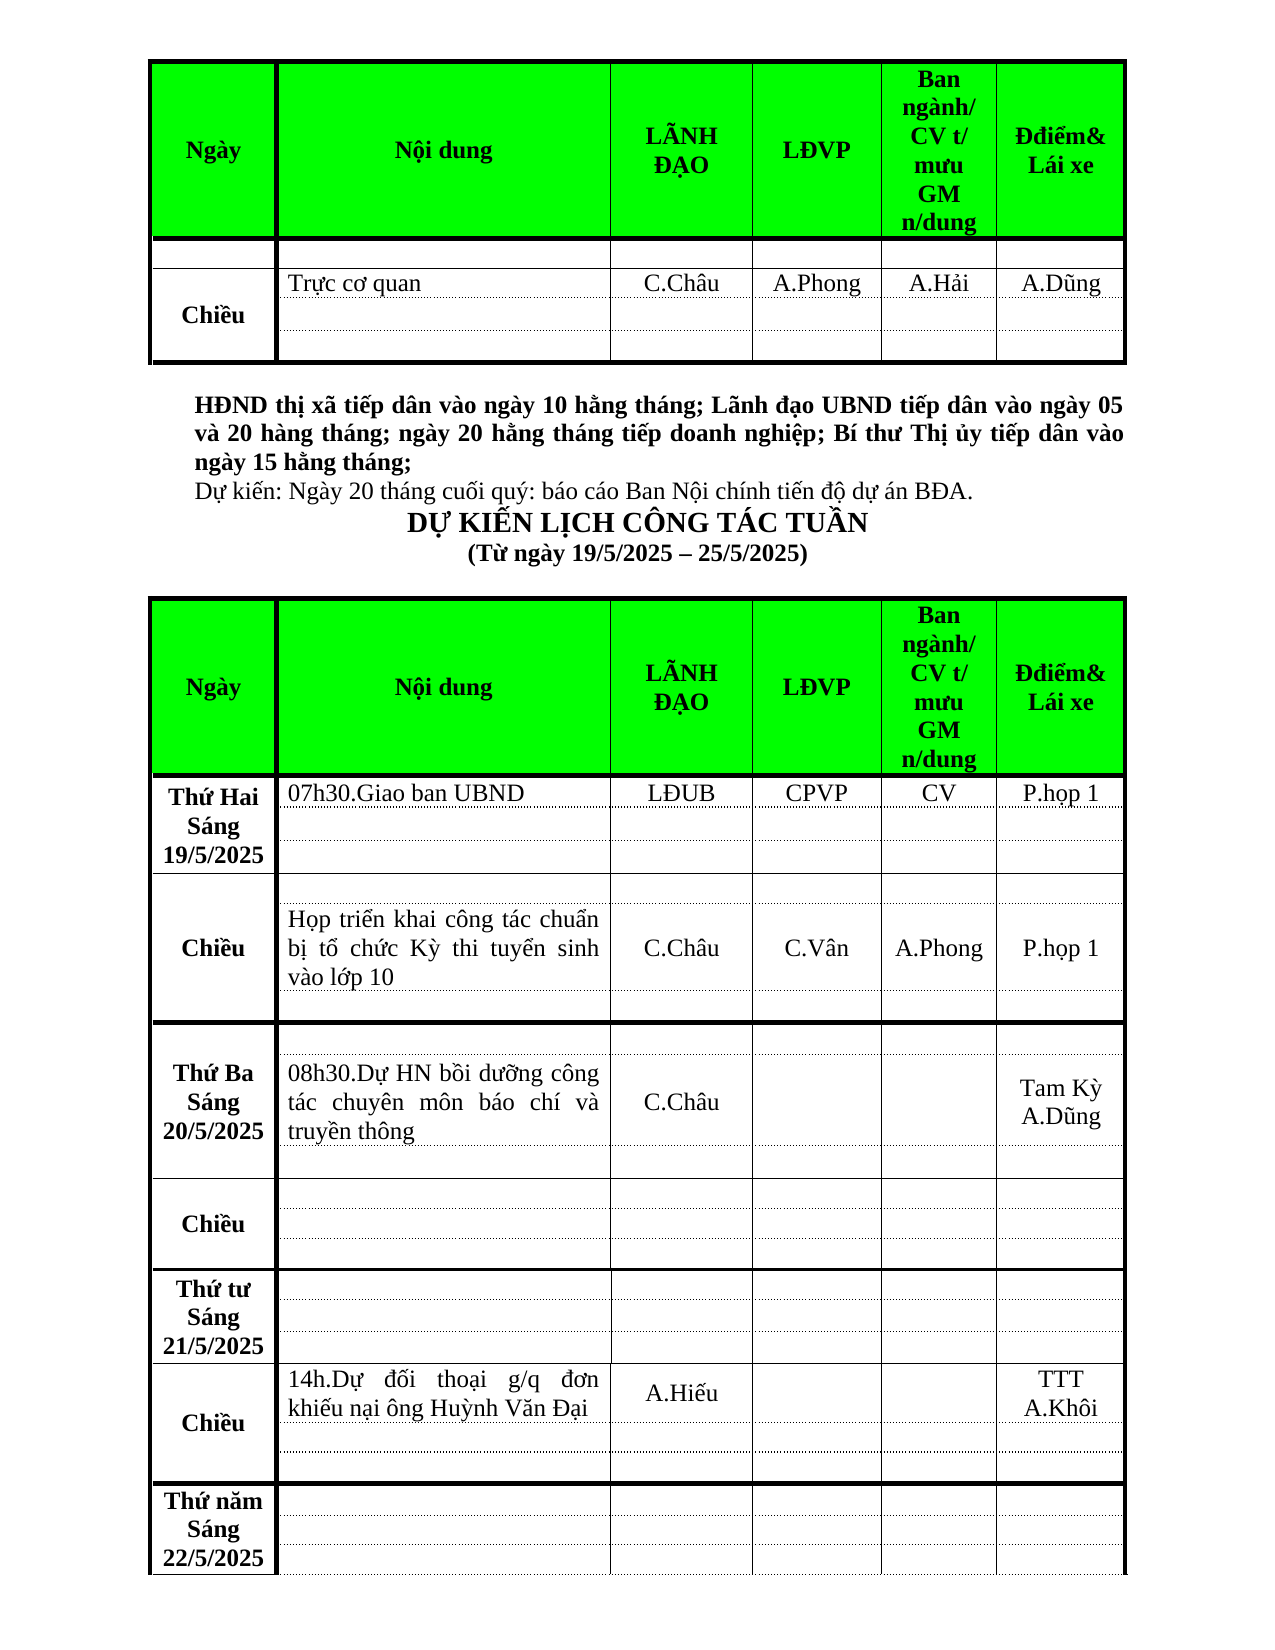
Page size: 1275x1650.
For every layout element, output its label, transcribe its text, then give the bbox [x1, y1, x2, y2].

table_cell [279, 330, 610, 360]
table_cell [882, 1544, 996, 1574]
table_cell Thứ Ba Sáng 20/5/2025 [152, 1021, 274, 1178]
table_cell [997, 297, 1123, 330]
table_cell Thứ năm Sáng 22/5/2025 [152, 1482, 274, 1574]
table_cell [753, 1238, 881, 1267]
table_cell [611, 990, 752, 1020]
table_cell [997, 1515, 1123, 1544]
table_cell [279, 1451, 610, 1481]
text HĐND thị xã tiếp dân vào ngày 10 hằng tháng; Lãnh đạo UBND tiếp dân vào ngày 05 và 20 hàng tháng; ngày 20 hằng tháng tiếp doanh nghiệp; Bí thư Thị ủy tiếp dân vào ngày 15 hằng tháng; [194, 390, 1124, 476]
table_cell [882, 1054, 996, 1144]
table_cell C.Châu [611, 1054, 752, 1144]
text (Từ ngày 19/5/2025 – 25/5/2025) [150, 538, 1125, 567]
table_cell [997, 1331, 1123, 1363]
table_header LÃNH ĐẠO [611, 64, 752, 236]
table_cell [279, 241, 610, 268]
table_cell Chiều [152, 269, 274, 360]
table_header Ban ngành/ CV t/ mưu GM n/dung [882, 64, 996, 236]
table_cell [997, 1238, 1123, 1267]
table_cell [279, 1544, 610, 1574]
table_cell [611, 1451, 752, 1481]
table_cell [882, 1145, 996, 1178]
table_cell C.Châu [611, 269, 752, 297]
table_cell [882, 1364, 996, 1422]
table_cell [997, 1299, 1123, 1331]
table_cell [882, 1299, 996, 1331]
table_cell A.Phong [753, 269, 881, 297]
table_cell [611, 1238, 752, 1267]
table_cell [882, 297, 996, 330]
table_cell [279, 1208, 610, 1238]
table_cell [997, 806, 1123, 840]
table_cell [997, 330, 1123, 360]
table_header Nội dung [279, 64, 610, 236]
table_cell LĐUB [611, 778, 752, 806]
table_cell [997, 874, 1123, 903]
table_cell [753, 1422, 881, 1451]
table_cell [997, 840, 1123, 873]
table_cell Chiều [152, 874, 274, 1020]
table_header Ngày [152, 64, 274, 236]
table_cell [882, 990, 996, 1020]
table_cell [279, 806, 610, 840]
table_cell [279, 840, 610, 873]
table_cell [612, 1299, 752, 1331]
table_header LĐVP [753, 601, 881, 773]
table_cell [753, 840, 881, 873]
table_cell [279, 1271, 611, 1299]
table_cell P.họp 1 [997, 778, 1123, 806]
table_cell [612, 1271, 752, 1299]
table_cell [611, 1515, 752, 1544]
table_cell [997, 1145, 1123, 1178]
table_header Đđiểm& Lái xe [997, 601, 1123, 773]
table_cell [753, 1364, 881, 1422]
text Dự kiến: Ngày 20 tháng cuối quý: báo cáo Ban Nội chính tiến độ dự án BĐA. [194, 476, 1124, 505]
table_cell [882, 1486, 996, 1514]
table_cell [279, 1515, 610, 1544]
table_cell 14h.Dự đối thoại g/q đơn khiếu nại ông Huỳnh Văn Đại [279, 1364, 610, 1422]
table_cell [882, 840, 996, 873]
table_cell [753, 1208, 881, 1238]
table_cell CV [882, 778, 996, 806]
table_cell [612, 1331, 752, 1363]
table_cell A.Dũng [997, 269, 1123, 297]
table_cell [611, 241, 752, 268]
table_cell C.Châu [611, 903, 752, 990]
table_cell [997, 241, 1123, 268]
table_cell [882, 1515, 996, 1544]
table_cell Chiều [152, 1179, 274, 1267]
table_cell [882, 330, 996, 360]
table_cell [997, 1025, 1123, 1054]
table_cell [997, 1451, 1123, 1481]
table_cell [753, 1145, 881, 1178]
table_cell Họp triển khai công tác chuẩn bị tổ chức Kỳ thi tuyển sinh vào lớp 10 [279, 903, 610, 990]
table_cell [753, 1299, 881, 1331]
table_cell [611, 1025, 752, 1054]
table_cell [997, 1486, 1123, 1514]
table_header Đđiểm& Lái xe [997, 64, 1123, 236]
table_cell [753, 1179, 881, 1208]
table_cell C.Vân [753, 903, 881, 990]
table_cell [753, 806, 881, 840]
table_cell [882, 241, 996, 268]
table_cell [753, 874, 881, 903]
table_cell [611, 806, 752, 840]
table_cell [279, 1422, 610, 1451]
table_cell [611, 1422, 752, 1451]
table_cell [882, 1451, 996, 1481]
table_cell [882, 1208, 996, 1238]
table_cell [279, 1179, 610, 1208]
table_header Ngày [152, 601, 274, 773]
text DỰ KIẾN LỊCH CÔNG TÁC TUẦN [150, 505, 1125, 538]
table_cell [753, 1451, 881, 1481]
table_cell [753, 241, 881, 268]
table_cell A.Hiếu [611, 1364, 752, 1422]
table_cell Chiều [152, 1364, 274, 1481]
table_cell [882, 806, 996, 840]
table_cell Thứ tư Sáng 21/5/2025 [152, 1269, 274, 1363]
table_cell [997, 1422, 1123, 1451]
table_cell [882, 1271, 996, 1299]
table_cell [279, 1486, 610, 1514]
table_cell [611, 1145, 752, 1178]
table_header Nội dung [279, 601, 610, 773]
table_cell Trực cơ quan [279, 269, 610, 297]
table_cell [882, 1422, 996, 1451]
table_cell [997, 990, 1123, 1020]
table_cell [753, 1331, 881, 1363]
table_cell [152, 237, 274, 268]
table_cell [279, 1299, 611, 1331]
table_cell [753, 330, 881, 360]
table_cell [279, 1025, 610, 1054]
table_cell [753, 1515, 881, 1544]
table_cell TTT A.Khôi [997, 1364, 1123, 1422]
table_cell [753, 1486, 881, 1514]
table_cell [882, 1025, 996, 1054]
table_cell [753, 1054, 881, 1144]
table_cell [882, 1331, 996, 1363]
table_header LÃNH ĐẠO [611, 601, 752, 773]
table_cell [611, 330, 752, 360]
table_cell P.họp 1 [997, 903, 1123, 990]
table_cell [279, 1331, 611, 1363]
table_cell [997, 1208, 1123, 1238]
table_cell [611, 1486, 752, 1514]
table_cell [882, 1179, 996, 1208]
table_cell [279, 874, 610, 903]
table_cell [279, 1238, 610, 1267]
table_cell [997, 1179, 1123, 1208]
table_cell [997, 1544, 1123, 1574]
table_cell Tam Kỳ A.Dũng [997, 1054, 1123, 1144]
table_cell 08h30.Dự HN bồi dưỡng công tác chuyên môn báo chí và truyền thông [279, 1054, 610, 1144]
table_cell 07h30.Giao ban UBND [279, 778, 610, 806]
table_cell [753, 297, 881, 330]
table_cell [279, 1145, 610, 1178]
table_cell [882, 1238, 996, 1267]
table_cell [882, 874, 996, 903]
table_cell [753, 1544, 881, 1574]
table_cell [611, 297, 752, 330]
table_cell [279, 990, 610, 1020]
table_cell [611, 1179, 752, 1208]
table_cell [611, 1208, 752, 1238]
table_cell A.Hải [882, 269, 996, 297]
table_cell [997, 1271, 1123, 1299]
table_cell [611, 1544, 752, 1574]
table_cell [611, 840, 752, 873]
table_cell [753, 990, 881, 1020]
table_cell A.Phong [882, 903, 996, 990]
table_header Ban ngành/ CV t/ mưu GM n/dung [882, 601, 996, 773]
table_cell Thứ Hai Sáng 19/5/2025 [152, 774, 274, 873]
table_cell [279, 297, 610, 330]
table_cell [753, 1025, 881, 1054]
table_cell CPVP [753, 778, 881, 806]
table_cell [611, 874, 752, 903]
table_cell [753, 1271, 881, 1299]
table_header LĐVP [753, 64, 881, 236]
